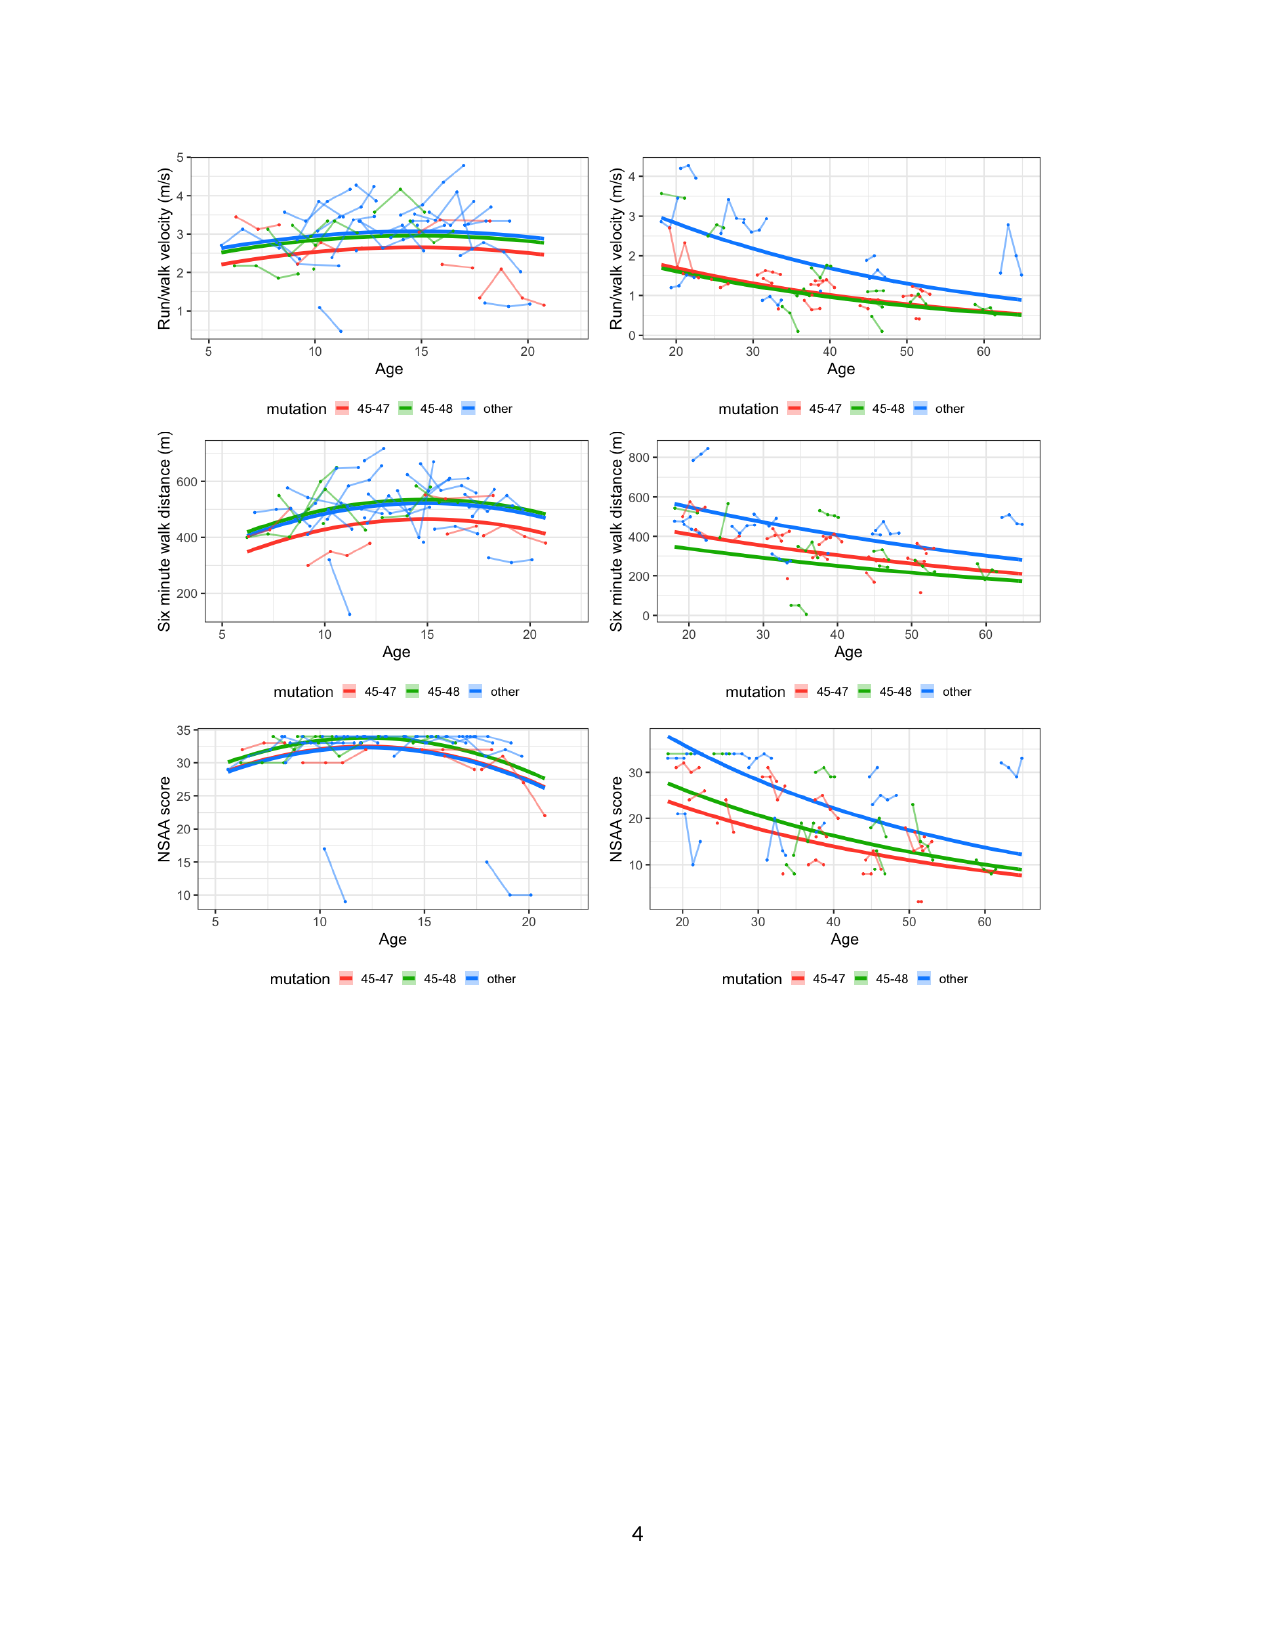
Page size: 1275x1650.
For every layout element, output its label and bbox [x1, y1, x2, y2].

picture [150, 150, 596, 431]
picture [150, 720, 596, 1001]
picture [602, 720, 1048, 1001]
picture [602, 432, 1048, 714]
picture [150, 432, 596, 714]
picture [602, 150, 1048, 431]
